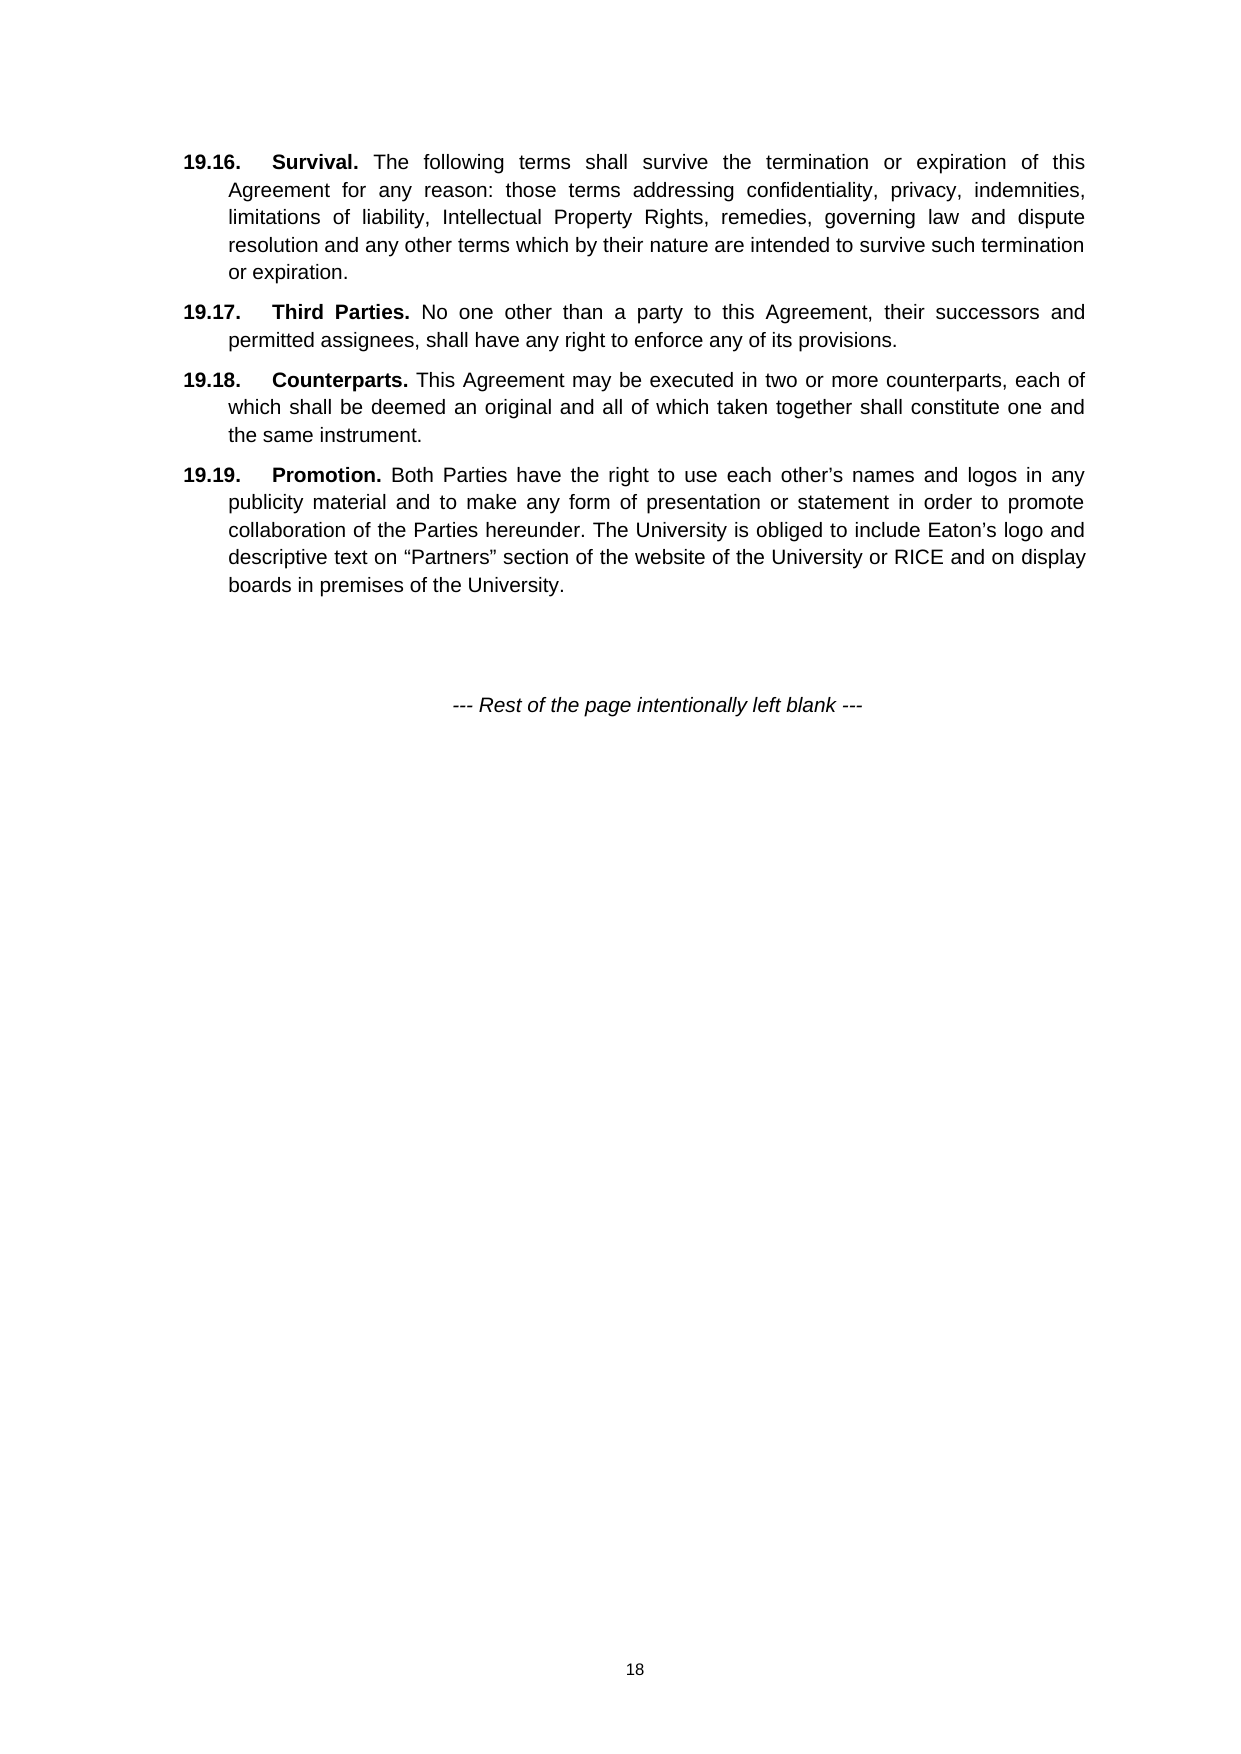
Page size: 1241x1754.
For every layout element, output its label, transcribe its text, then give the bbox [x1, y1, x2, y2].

list --- Rest of the page intentionally left blank --- [228, 692, 1087, 716]
list Third Parties. No one other than a party to this Agreement, their successors and permitted assignees, shall have any right to enforce any of its provisions. [183, 300, 1087, 351]
list Counterparts. This Agreement may be executed in two or more counterparts, each of which shall be deemed an original and all of which taken together shall constitute one and the same instrument. [183, 367, 1087, 446]
list Promotion. Both Parties have the right to use each other’s names and logos in any publicity material and to make any form of presentation or statement in order to promote collaboration of the Parties hereunder. The University is obliged to include Eaton’s logo and descriptive text on “Partners” section of the website of the University or RICE and on display boards in premises of the University. [183, 462, 1087, 596]
list Survival. The following terms shall survive the termination or expiration of this Agreement for any reason: those terms addressing confidentiality, privacy, indemnities, limitations of liability, Intellectual Property Rights, remedies, governing law and dispute resolution and any other terms which by their nature are intended to survive such termination or expiration. [183, 150, 1087, 284]
